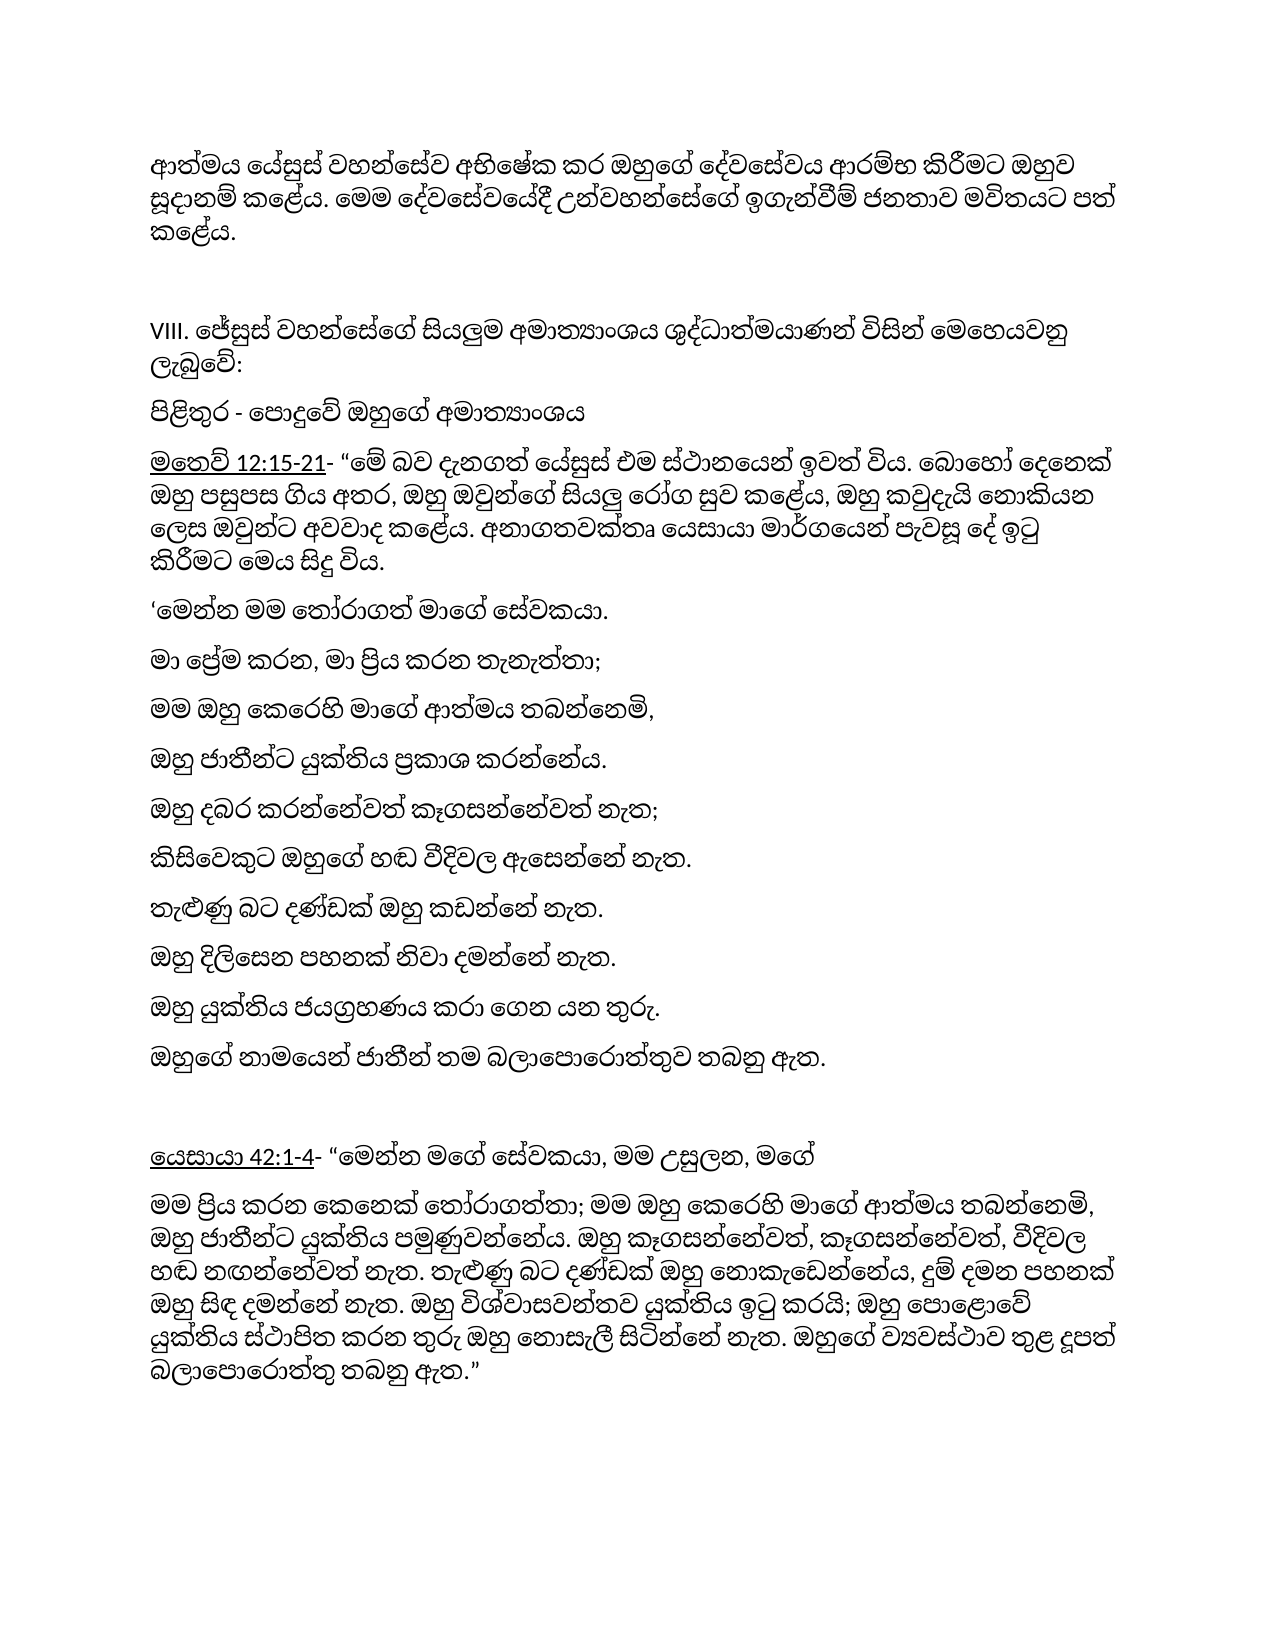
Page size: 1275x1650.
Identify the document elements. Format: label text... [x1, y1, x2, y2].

text කිසිවෙකුට ඔහුගේ හඬ වීදිවල ඇසෙන්නේ නැත. [150, 843, 1125, 874]
text VIII. ජේසුස් වහන්සේගේ සියලුම අමාත්‍යාංශය ශුද්ධාත්මයාණන් විසින් මෙහෙයවනු ලැබුවේ: [150, 315, 1125, 378]
text ඔහු යුක්තිය ජයග්‍රහණය කරා ගෙන යන තුරු. [150, 992, 1125, 1023]
text ඔහු දිලිසෙන පහනක් නිවා දමන්නේ නැත. [150, 942, 1125, 973]
text මා ප්‍රේම කරන, මා ප්‍රිය කරන තැනැත්තා; [213, 645, 1125, 676]
text ඔහු දබර කරන්නේවත් කෑගසන්නේවත් නැත; [150, 794, 1125, 824]
text තැළුණු බට දණ්ඩක් ඔහු කඩන්නේ නැත. [150, 893, 1125, 923]
text යෙසායා 42:1-4- “මෙන්න මගේ සේවකයා, මම උසුලන, මගේ [150, 1141, 1125, 1171]
text ආත්මය යේසුස් වහන්සේව අභිෂේක කර ඔහුගේ දේවසේවය ආරම්භ කිරීමට ඔහුව සූදානම් කළේය. මෙම දේවසේවයේදී උන්වහන්සේගේ ඉගැන්වීම් ජනතාව මවිතයට පත් කළේය. [150, 150, 1125, 246]
text මම ප්‍රිය කරන කෙනෙක් තෝරාගත්තා; මම ඔහු කෙරෙහි මාගේ ආත්මය තබන්නෙමි, ඔහු ජාතීන්ට යුක්තිය පමුණුවන්නේය. ඔහු කෑගසන්නේවත්, කෑගසන්නේවත්, වීදිවල හඬ නඟන්නේවත් නැත. තැළුණු බට දණ්ඩක් ඔහු නොකැඩෙන්නේය, දුම් දමන පහනක් ඔහු සිඳ දමන්නේ නැත. ඔහු විශ්වාසවන්තව යුක්තිය ඉටු කරයි; ඔහු පොළොවේ යුක්තිය ස්ථාපිත කරන තුරු ඔහු නොසැලී සිටින්නේ නැත. ඔහුගේ ව්‍යවස්ථාව තුළ දූපත් බලාපොරොත්තු තබනු ඇත.” [150, 1190, 1125, 1386]
text මතෙව් 12:15-21- “මේ බව දැනගත් යේසුස් එම ස්ථානයෙන් ඉවත් විය. බොහෝ දෙනෙක් ඔහු පසුපස ගිය අතර, ඔහු ඔවුන්ගේ සියලු රෝග සුව කළේය, ඔහු කවුදැයි නොකියන ලෙස ඔවුන්ට අවවාද කළේය. අනාගතවක්තෘ යෙසායා මාර්ගයෙන් පැවසූ දේ ඉටු කිරීමට මෙය සිදු විය. [150, 447, 1125, 576]
text ‘මෙන්න මම තෝරාගත් මාගේ සේවකයා. [150, 595, 1125, 626]
text මම ඔහු කෙරෙහි මාගේ ආත්මය තබන්නෙමි, [150, 694, 1125, 725]
text ඔහුගේ නාමයෙන් ජාතීන් තම බලාපොරොත්තුව තබනු ඇත. [150, 1042, 1125, 1072]
text පිළිතුර - පොදුවේ ඔහුගේ අමාත්‍යාංශය [150, 397, 1125, 428]
text ඔහු ජාතීන්ට යුක්තිය ප්‍රකාශ කරන්නේය. [150, 744, 1125, 775]
